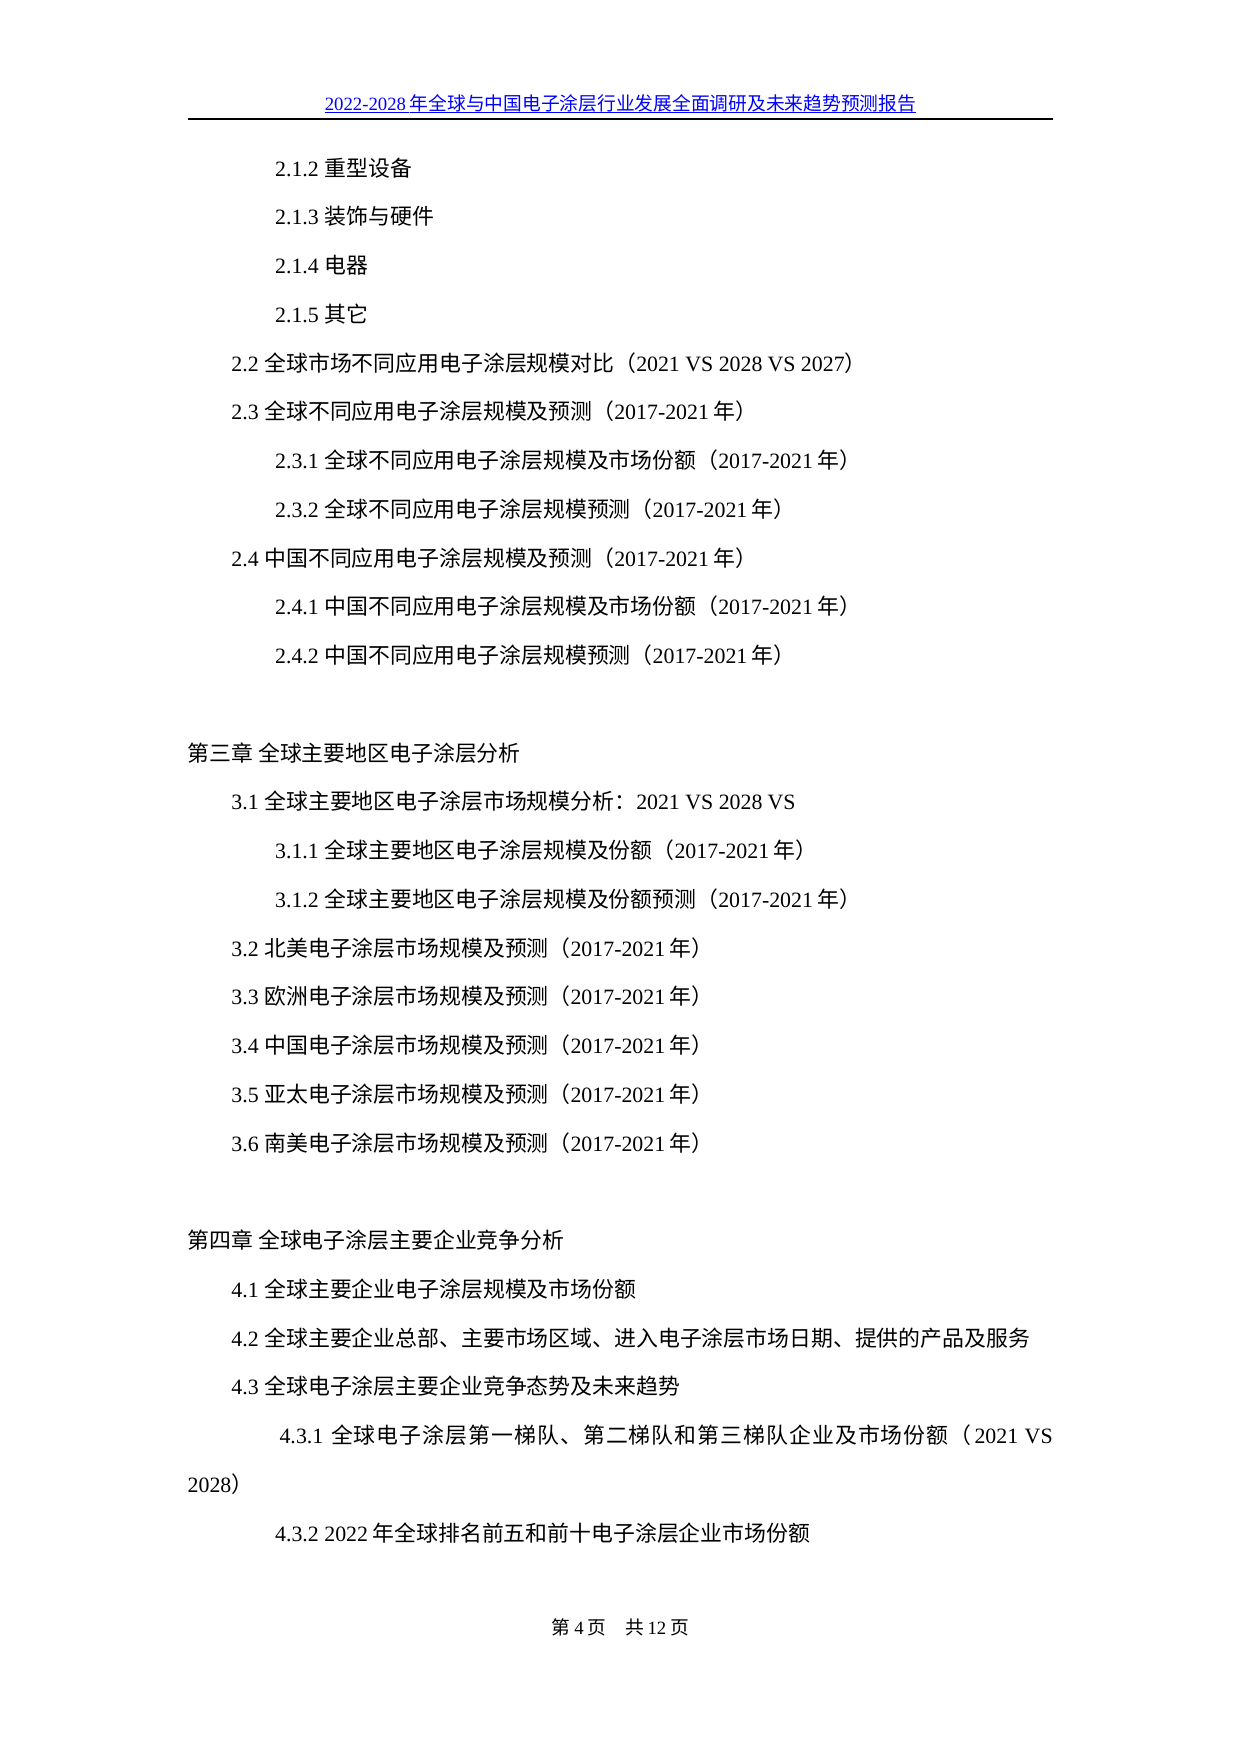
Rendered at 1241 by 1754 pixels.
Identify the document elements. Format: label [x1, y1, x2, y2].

text [187, 150, 1053, 1548]
